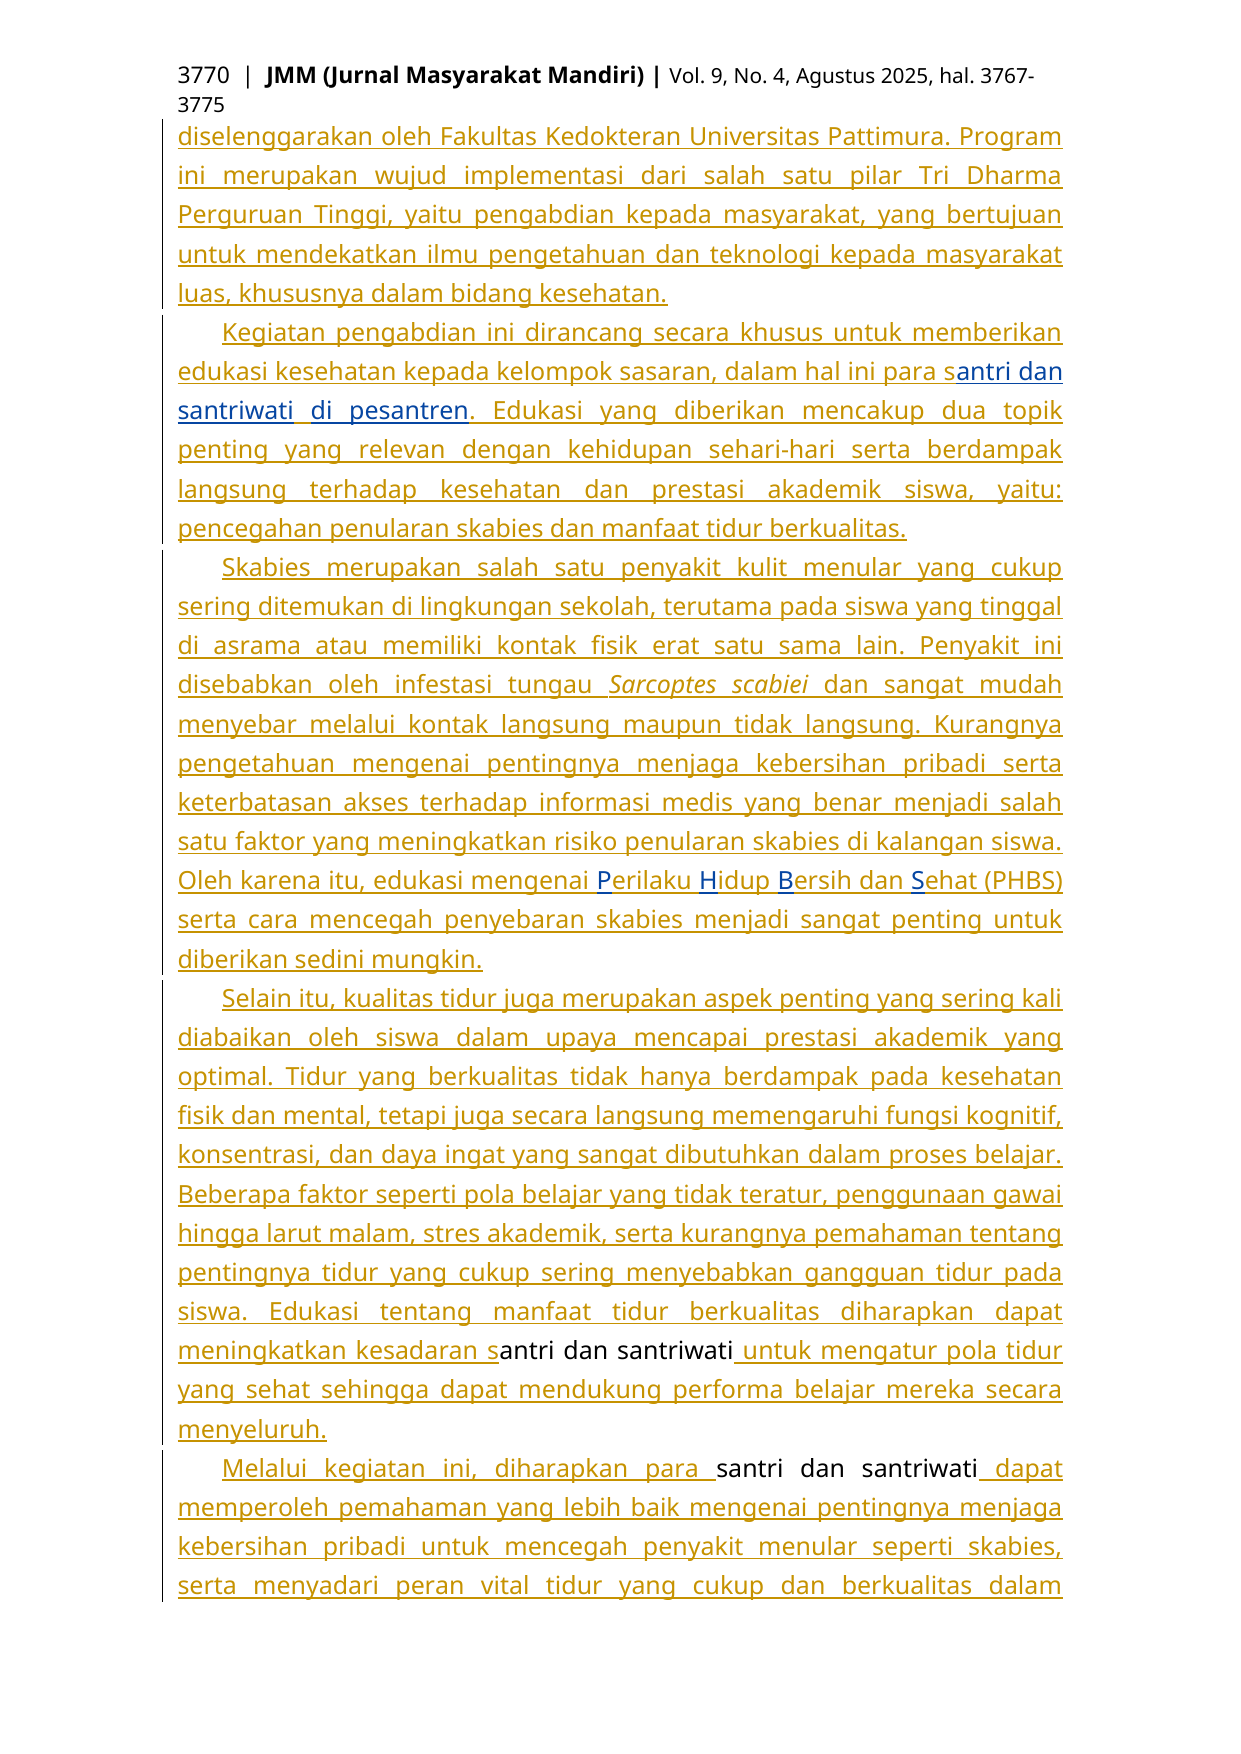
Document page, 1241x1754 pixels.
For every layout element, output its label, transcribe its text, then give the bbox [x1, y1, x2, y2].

text antri dan santriwati [177, 1245, 1063, 1283]
text antri dan santriwati [177, 1128, 1063, 1166]
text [177, 119, 1063, 148]
text antri dan santriwati [177, 1206, 1063, 1244]
text antri dan santriwati [177, 1324, 1063, 1401]
text antri dan santriwati [177, 1284, 1063, 1323]
text antri dan santriwati [177, 1403, 1063, 1445]
text antri dan santriwati [177, 980, 1063, 1048]
text antri dan santriwati [177, 1167, 1063, 1205]
text antri dan santriwati [177, 1089, 1063, 1127]
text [177, 1559, 1063, 1597]
text antri dan santriwati [177, 1049, 1063, 1088]
